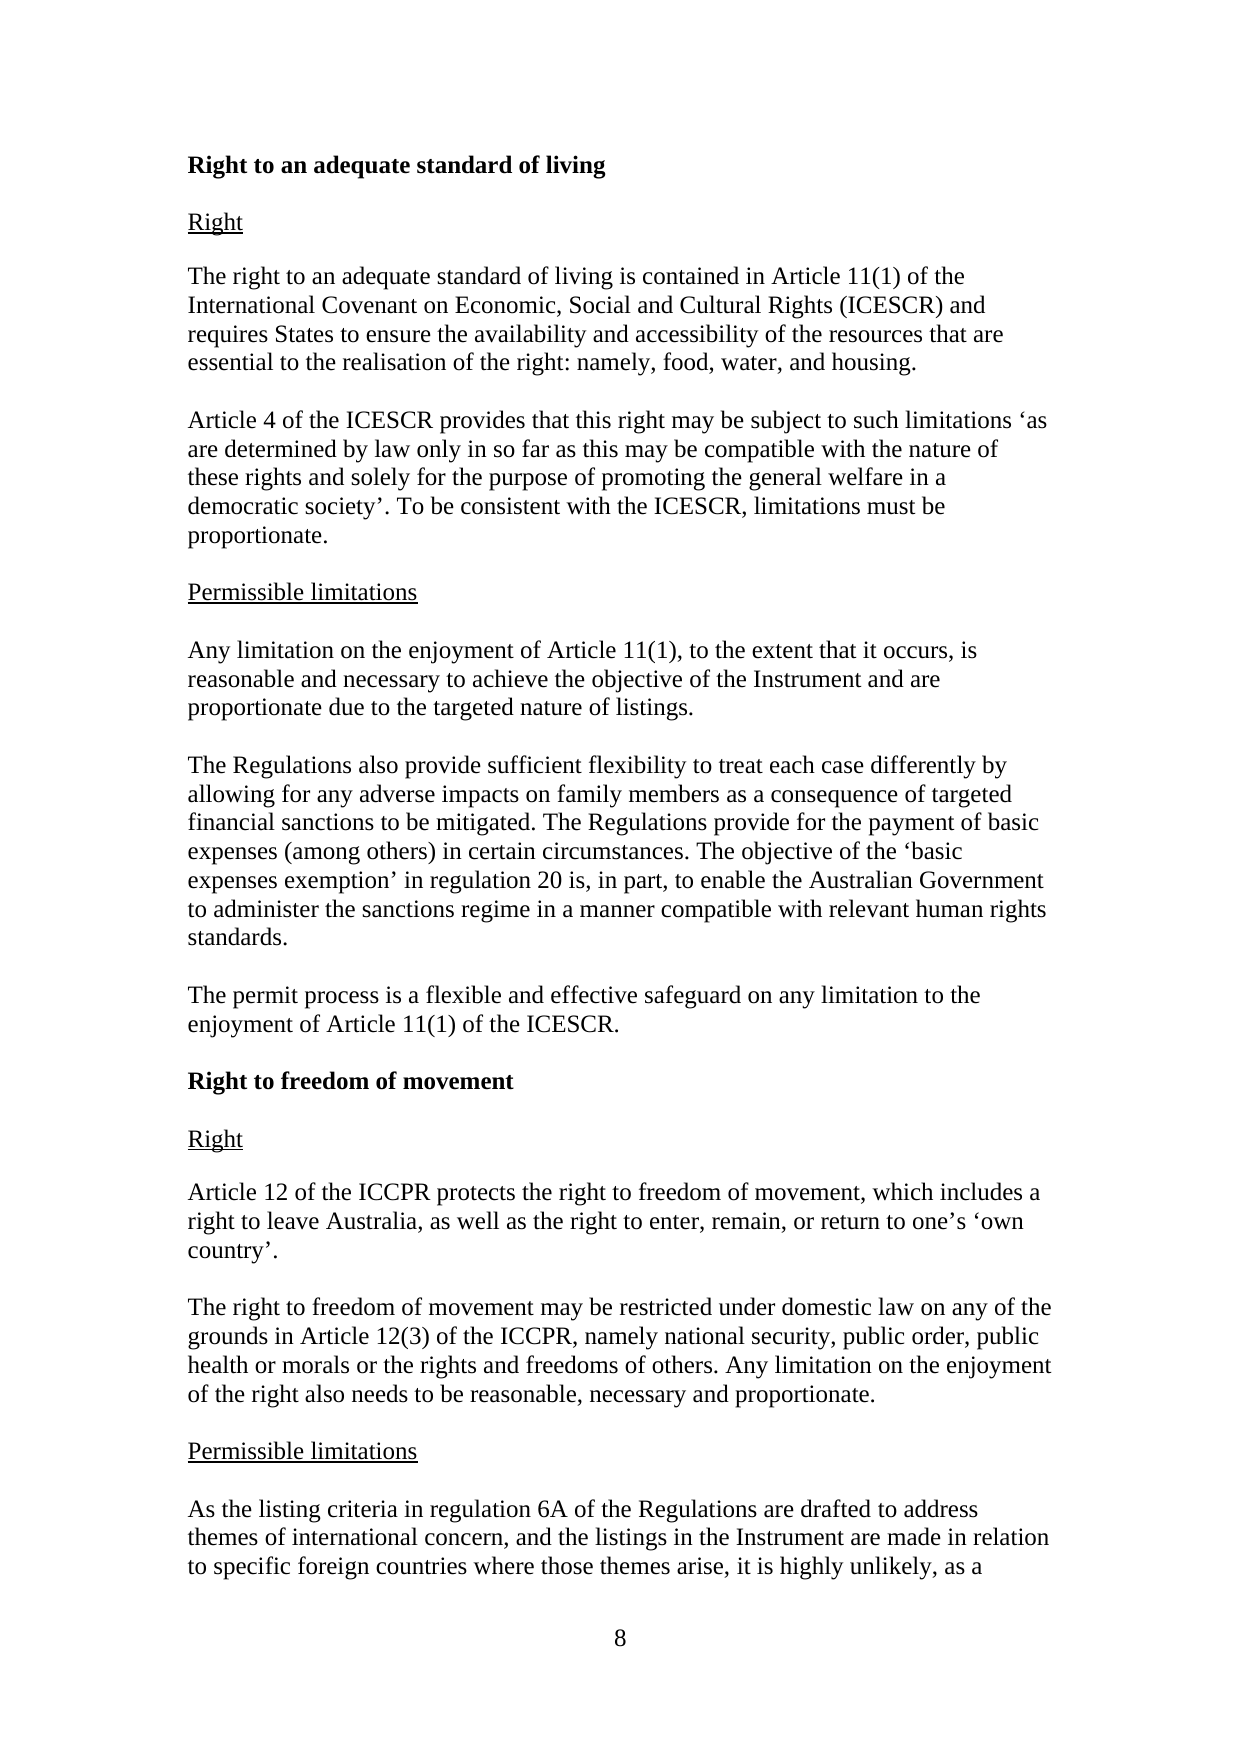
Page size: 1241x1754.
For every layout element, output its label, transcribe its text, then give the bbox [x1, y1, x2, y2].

text Article 4 of the ICESCR provides that this right may be subject to such limitations ‘as are determined by law only in so far as this may be compatible with the nature of these rights and solely for the purpose of promoting the general welfare in a democratic society’. To be consistent with the ICESCR, limitations must be proportionate. [187, 405, 1053, 549]
text Right [187, 207, 1053, 236]
text Article 12 of the ICCPR protects the right to freedom of movement, which includes a right to leave Australia, as well as the right to enter, remain, or return to one’s ‘own country’. [187, 1177, 1053, 1264]
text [187, 1494, 1053, 1580]
text The right to freedom of movement may be restricted under domestic law on any of the grounds in Article 12(3) of the ICCPR, namely national security, public order, public health or morals or the rights and freedoms of others. Any limitation on the enjoyment of the right also needs to be reasonable, necessary and proportionate. [187, 1292, 1053, 1407]
text Any limitation on the enjoyment of Article 11(1), to the extent that it occurs, is reasonable and necessary to achieve the objective of the Instrument and are proportionate due to the targeted nature of listings. [187, 635, 1053, 721]
text Right to freedom of movement [187, 1066, 1053, 1095]
text The Regulations also provide sufficient flexibility to treat each case differently by allowing for any adverse impacts on family members as a consequence of targeted financial sanctions to be mitigated. The Regulations provide for the payment of basic expenses (among others) in certain circumstances. The objective of the ‘basic expenses exemption’ in regulation 20 is, in part, to enable the Australian Government to administer the sanctions regime in a manner compatible with relevant human rights standards. [187, 750, 1053, 951]
text The right to an adequate standard of living is contained in Article 11(1) of the International Covenant on Economic, Social and Cultural Rights (ICESCR) and requires States to ensure the availability and accessibility of the resources that are essential to the realisation of the right: namely, food, water, and housing. [187, 261, 1053, 376]
text Permissible limitations [187, 1436, 1053, 1465]
text Permissible limitations [187, 577, 1053, 606]
text Right to an adequate standard of living [187, 150, 1053, 179]
text The permit process is a flexible and effective safeguard on any limitation to the enjoyment of Article 11(1) of the ICESCR. [187, 980, 1053, 1037]
text Right [187, 1124, 1053, 1152]
